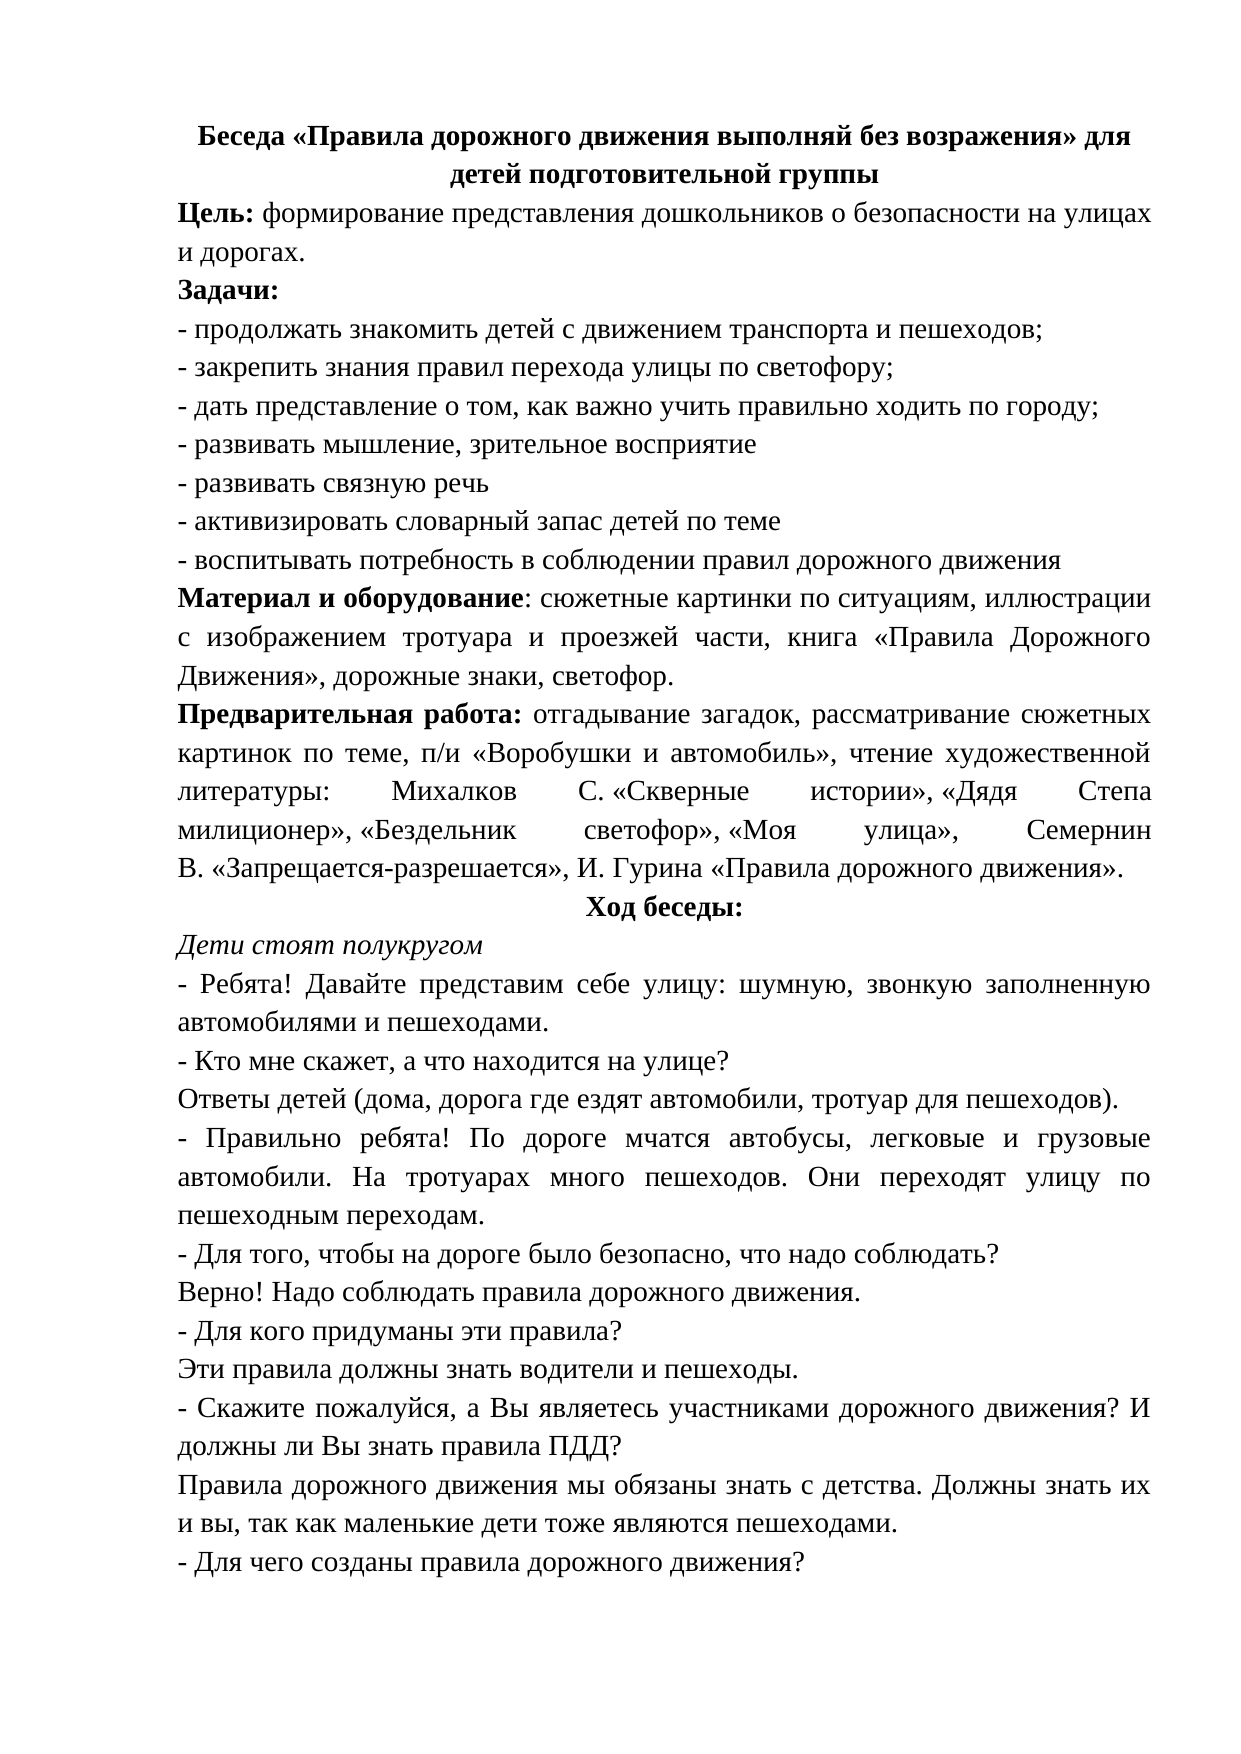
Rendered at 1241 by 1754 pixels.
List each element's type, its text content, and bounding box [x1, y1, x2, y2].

text - Для кого придуманы эти правила? [177, 1313, 1152, 1346]
text - закрепить знания правил перехода улицы по светофору; [177, 349, 1152, 383]
text Ход беседы: [177, 889, 1152, 922]
text - развивать мышление, зрительное восприятие [177, 426, 1152, 460]
text - Для чего созданы правила дорожного движения? [177, 1544, 1152, 1578]
text Верно! Надо соблюдать правила дорожного движения. [177, 1274, 1152, 1308]
text - Правильно ребята! По дороге мчатся автобусы, легковые и грузовые автомобили. На тротуарах много пешеходов. Они переходят улицу по пешеходным переходам. [177, 1120, 1152, 1231]
text Материал и оборудование: сюжетные картинки по ситуациям, иллюстрации с изображением тротуара и проезжей части, книга «Правила Дорожного Движения», дорожные знаки, светофор. [177, 581, 1152, 691]
text - активизировать словарный запас детей по теме [177, 503, 1152, 537]
text Правила дорожного движения мы обязаны знать с детства. Должны знать их и вы, так как маленькие дети тоже являются пешеходами. [177, 1467, 1152, 1539]
text Эти правила должны знать водители и пешеходы. [177, 1351, 1152, 1385]
text - Скажите пожалуйся, а Вы являетесь участниками дорожного движения? И должны ли Вы знать правила ПДД? [177, 1390, 1152, 1462]
text Цель: формирование представления дошкольников о безопасности на улицах и дорогах. [177, 195, 1152, 267]
text Дети стоят полукругом [177, 927, 1152, 961]
text Задачи: [177, 272, 1152, 306]
text Предварительная работа: отгадывание загадок, рассматривание сюжетных картинок по теме, п/и «Воробушки и автомобиль», чтение художественной литературы: Михалков С. «Скверные истории», «Дядя Степа милиционер», «Бездельник светофор», «Моя улица», Семернин В. «Запрещается-разрешается», И. Гурина «Правила дорожного движения». [177, 696, 1152, 884]
text - развивать связную речь [177, 465, 1152, 498]
text - Кто мне скажет, а что находится на улице? [177, 1043, 1152, 1077]
text Беседа «Правила дорожного движения выполняй без возражения» для детей подготовительной группы [177, 118, 1152, 190]
text - воспитывать потребность в соблюдении правил дорожного движения [177, 542, 1152, 576]
text - продолжать знакомить детей с движением транспорта и пешеходов; [177, 311, 1152, 344]
text Ответы детей (дома, дорога где ездят автомобили, тротуар для пешеходов). [177, 1082, 1152, 1115]
text - Ребята! Давайте представим себе улицу: шумную, звонкую заполненную автомобилями и пешеходами. [177, 966, 1152, 1038]
text - Для того, чтобы на дороге было безопасно, что надо соблюдать? [177, 1236, 1152, 1269]
text - дать представление о том, как важно учить правильно ходить по городу; [177, 388, 1152, 421]
